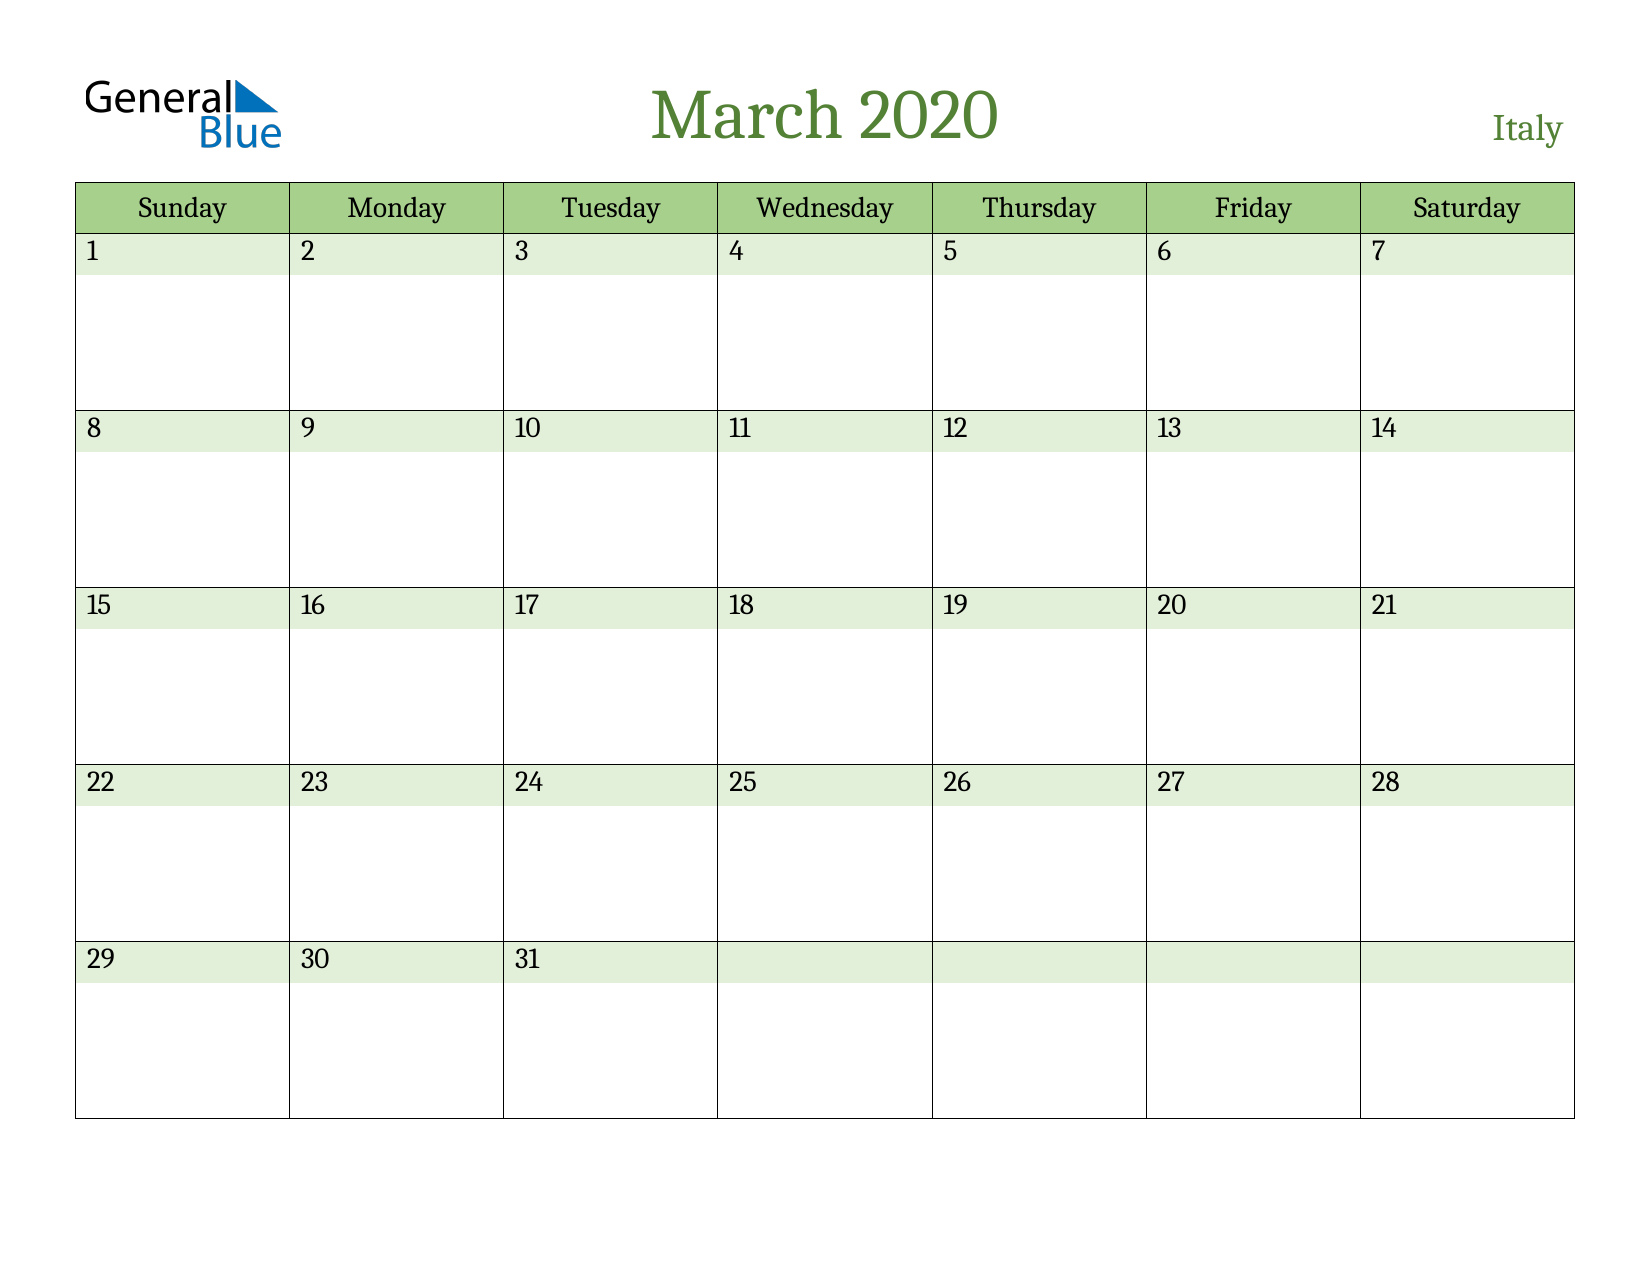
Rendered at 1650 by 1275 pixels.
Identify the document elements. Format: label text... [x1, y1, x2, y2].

table_cell Saturday [1361, 183, 1574, 233]
table_cell [933, 452, 1146, 587]
table_cell [76, 629, 289, 764]
table_cell [290, 806, 503, 941]
table_cell 29 [76, 942, 289, 983]
table_cell 16 [290, 588, 503, 629]
table_cell [290, 983, 503, 1118]
picture [86, 80, 281, 148]
table_cell [1147, 806, 1360, 941]
table_cell 30 [290, 942, 503, 983]
table_cell [1147, 275, 1360, 410]
table_cell 8 [76, 411, 289, 452]
table_cell 1 [76, 234, 289, 275]
table_cell 31 [504, 942, 717, 983]
table_cell 28 [1361, 765, 1574, 806]
table_cell [933, 275, 1146, 410]
table_cell 2 [290, 234, 503, 275]
table_cell 17 [504, 588, 717, 629]
table_cell [76, 275, 289, 410]
table_cell 10 [504, 411, 717, 452]
table_cell [76, 983, 289, 1118]
table_cell [1361, 983, 1574, 1118]
table_cell [290, 629, 503, 764]
table_cell 12 [933, 411, 1146, 452]
table_cell [1147, 452, 1360, 587]
table_cell [504, 275, 717, 410]
table_cell [1361, 275, 1574, 410]
table_cell [1147, 629, 1360, 764]
table_cell [1147, 983, 1360, 1118]
table_cell [718, 275, 932, 410]
table_cell 6 [1147, 234, 1360, 275]
table_header March 2020 [504, 75, 1146, 182]
table_header Italy [1146, 75, 1574, 182]
table_header [76, 75, 503, 182]
table_cell 20 [1147, 588, 1360, 629]
table_cell Thursday [933, 183, 1146, 233]
table_cell 19 [933, 588, 1146, 629]
table_cell 14 [1361, 411, 1574, 452]
table_cell [76, 806, 289, 941]
table_cell [504, 983, 717, 1118]
table_cell 13 [1147, 411, 1360, 452]
table_cell [290, 452, 503, 587]
table_cell 23 [290, 765, 503, 806]
table_cell [933, 983, 1146, 1118]
table_cell [933, 806, 1146, 941]
table_cell 11 [718, 411, 932, 452]
table_cell 25 [718, 765, 932, 806]
table_cell [718, 942, 932, 983]
table_cell [718, 629, 932, 764]
table_cell [718, 452, 932, 587]
table_cell [1361, 806, 1574, 941]
table_cell [933, 629, 1146, 764]
table_cell Friday [1147, 183, 1360, 233]
table_cell [1361, 942, 1574, 983]
table_cell Wednesday [718, 183, 932, 233]
table_cell 26 [933, 765, 1146, 806]
table_cell 5 [933, 234, 1146, 275]
table_cell [933, 942, 1146, 983]
table_cell [718, 806, 932, 941]
table_cell 9 [290, 411, 503, 452]
table_cell [1147, 942, 1360, 983]
table_cell 27 [1147, 765, 1360, 806]
table_cell Monday [290, 183, 503, 233]
table_cell 7 [1361, 234, 1574, 275]
table_cell [504, 806, 717, 941]
table_cell [504, 629, 717, 764]
table_cell [76, 452, 289, 587]
table_cell [290, 275, 503, 410]
table_cell 21 [1361, 588, 1574, 629]
table_cell 18 [718, 588, 932, 629]
table_cell 3 [504, 234, 717, 275]
table_cell 4 [718, 234, 932, 275]
table_cell [504, 452, 717, 587]
table_cell [1361, 452, 1574, 587]
table_cell Sunday [76, 183, 289, 233]
table_cell Tuesday [504, 183, 717, 233]
table_cell 15 [76, 588, 289, 629]
table_cell [718, 983, 932, 1118]
table_cell 22 [76, 765, 289, 806]
table_cell [1361, 629, 1574, 764]
table_cell 24 [504, 765, 717, 806]
